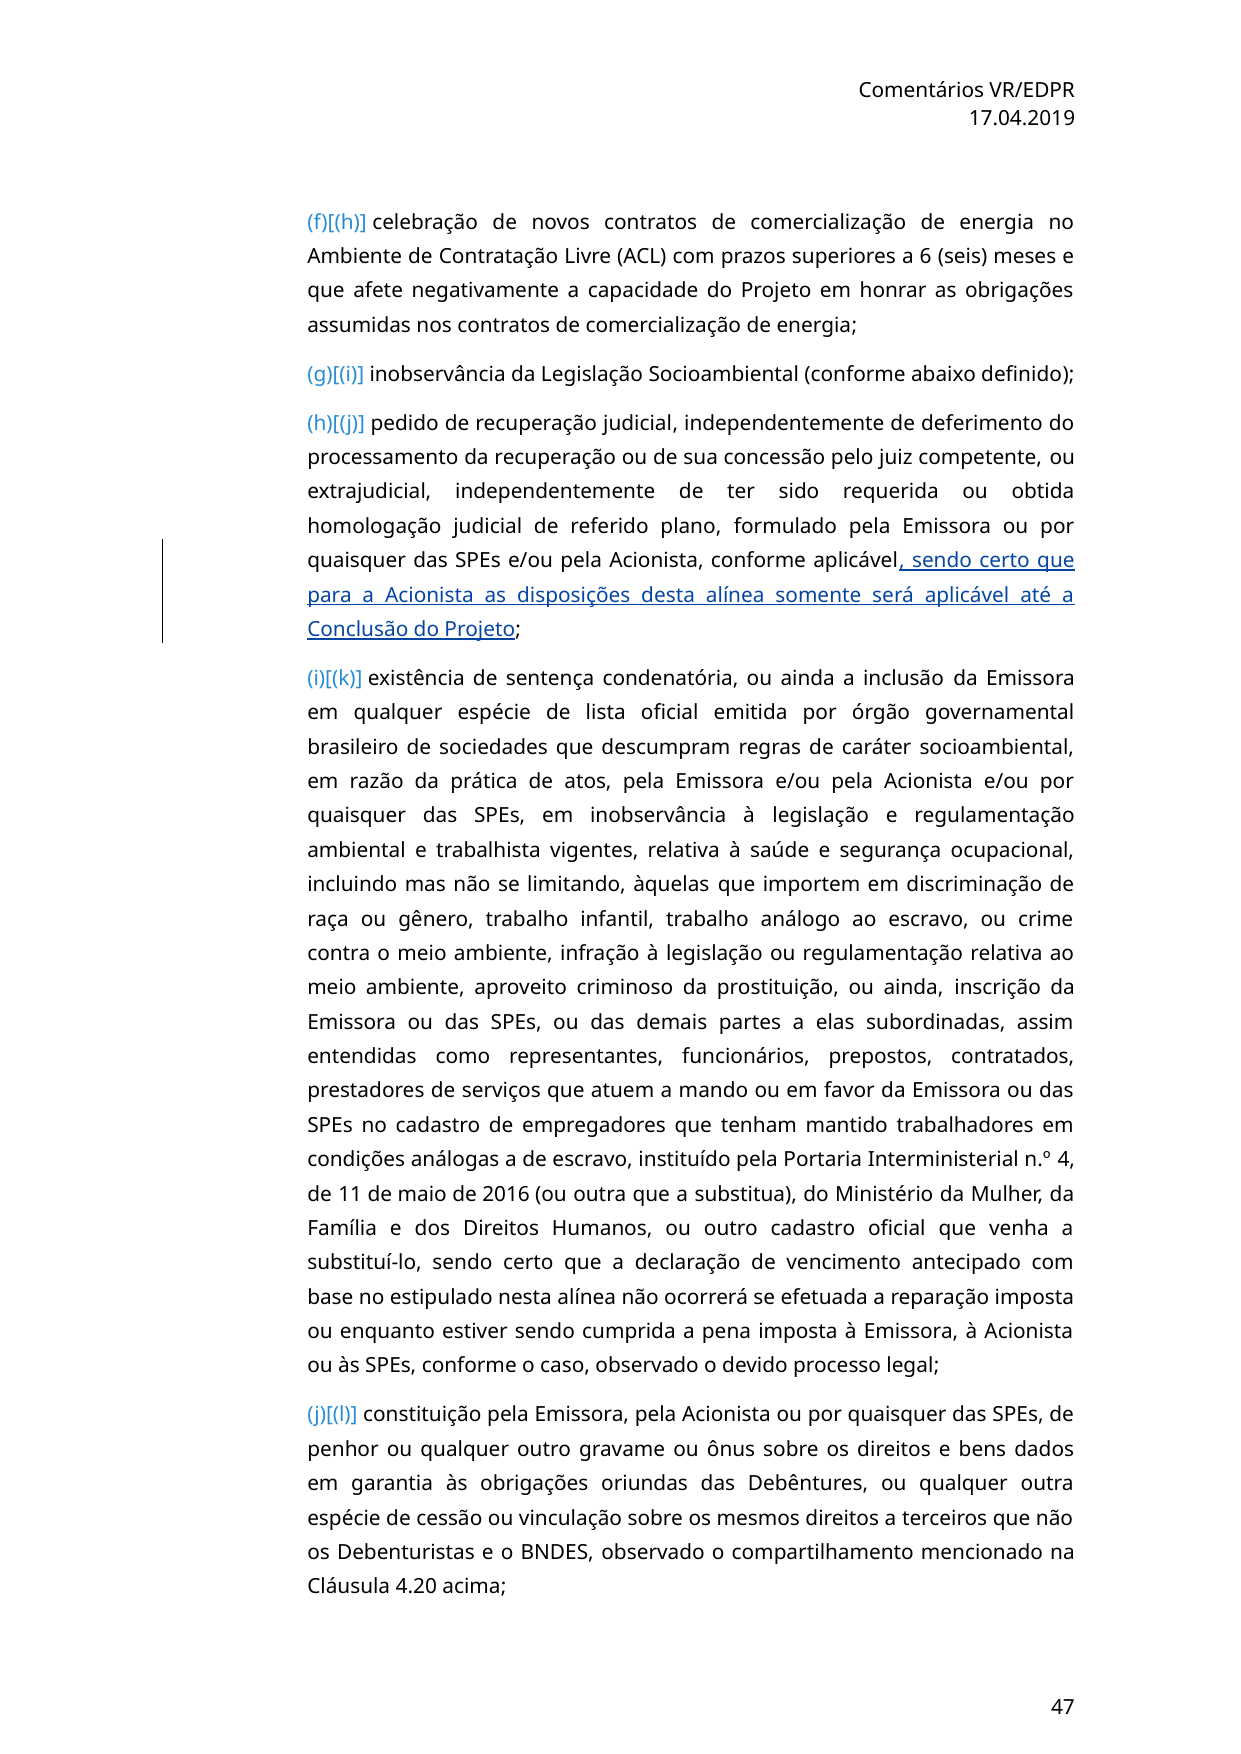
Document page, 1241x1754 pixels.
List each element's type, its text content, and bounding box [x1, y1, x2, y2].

text constituição pela Emissora, pela Acionista ou por quaisquer das SPEs, de penhor ou qualquer outro gravame ou ônus sobre os direitos e bens dados em garantia às obrigações oriundas das Debêntures, ou qualquer outra espécie de cessão ou vinculação sobre os mesmos direitos a terceiros que não os Debenturistas e o BNDES, observado o compartilhamento mencionado na Cláusula 4.20 acima; [307, 1399, 1075, 1600]
text celebração de novos contratos de comercialização de energia no Ambiente de Contratação Livre (ACL) com prazos superiores a 6 (seis) meses e que afete negativamente a capacidade do Projeto em honrar as obrigações assumidas nos contratos de comercialização de energia; [307, 207, 1075, 338]
text existência de sentença condenatória, ou ainda a inclusão da Emissora em qualquer espécie de lista oficial emitida por órgão governamental brasileiro de sociedades que descumpram regras de caráter socioambiental, em razão da prática de atos, pela Emissora e/ou pela Acionista e/ou por quaisquer das SPEs, em inobservância à legislação e regulamentação ambiental e trabalhista vigentes, relativa à saúde e segurança ocupacional, incluindo mas não se limitando, àquelas que importem em discriminação de raça ou gênero, trabalho infantil, trabalho análogo ao escravo, ou crime contra o meio ambiente, infração à legislação ou regulamentação relativa ao meio ambiente, aproveito criminoso da prostituição, ou ainda, inscrição da Emissora ou das SPEs, ou das demais partes a elas subordinadas, assim entendidas como representantes, funcionários, prepostos, contratados, prestadores de serviços que atuem a mando ou em favor da Emissora ou das SPEs no cadastro de empregadores que tenham mantido trabalhadores em condições análogas a de escravo, instituído pela Portaria Interministerial n.º 4, de 11 de maio de 2016 (ou outra que a substitua), do Ministério da Mulher, da Família e dos Direitos Humanos, ou outro cadastro oficial que venha a substituí-lo, sendo certo que a declaração de vencimento antecipado com base no estipulado nesta alínea não ocorrerá se efetuada a reparação imposta ou enquanto estiver sendo cumprida a pena imposta à Emissora, à Acionista ou às SPEs, conforme o caso, observado o devido processo legal; [307, 663, 1075, 1379]
text pedido de recuperação judicial, independentemente de deferimento do processamento da recuperação ou de sua concessão pelo juiz competente, ou extrajudicial, independentemente de ter sido requerida ou obtida homologação judicial de referido plano, formulado pela Emissora ou por quaisquer das SPEs e/ou pela Acionista, conforme aplicável; [307, 408, 1075, 604]
text inobservância da Legislação Socioambiental (conforme abaixo definido); [307, 359, 1075, 387]
text pedido de recuperação judicial, independentemente de deferimento do processamento da recuperação ou de sua concessão pelo juiz competente, ou extrajudicial, independentemente de ter sido requerida ou obtida homologação judicial de referido plano, formulado pela Emissora ou por quaisquer das SPEs e/ou pela Acionista, conforme aplicável; [307, 605, 1075, 642]
